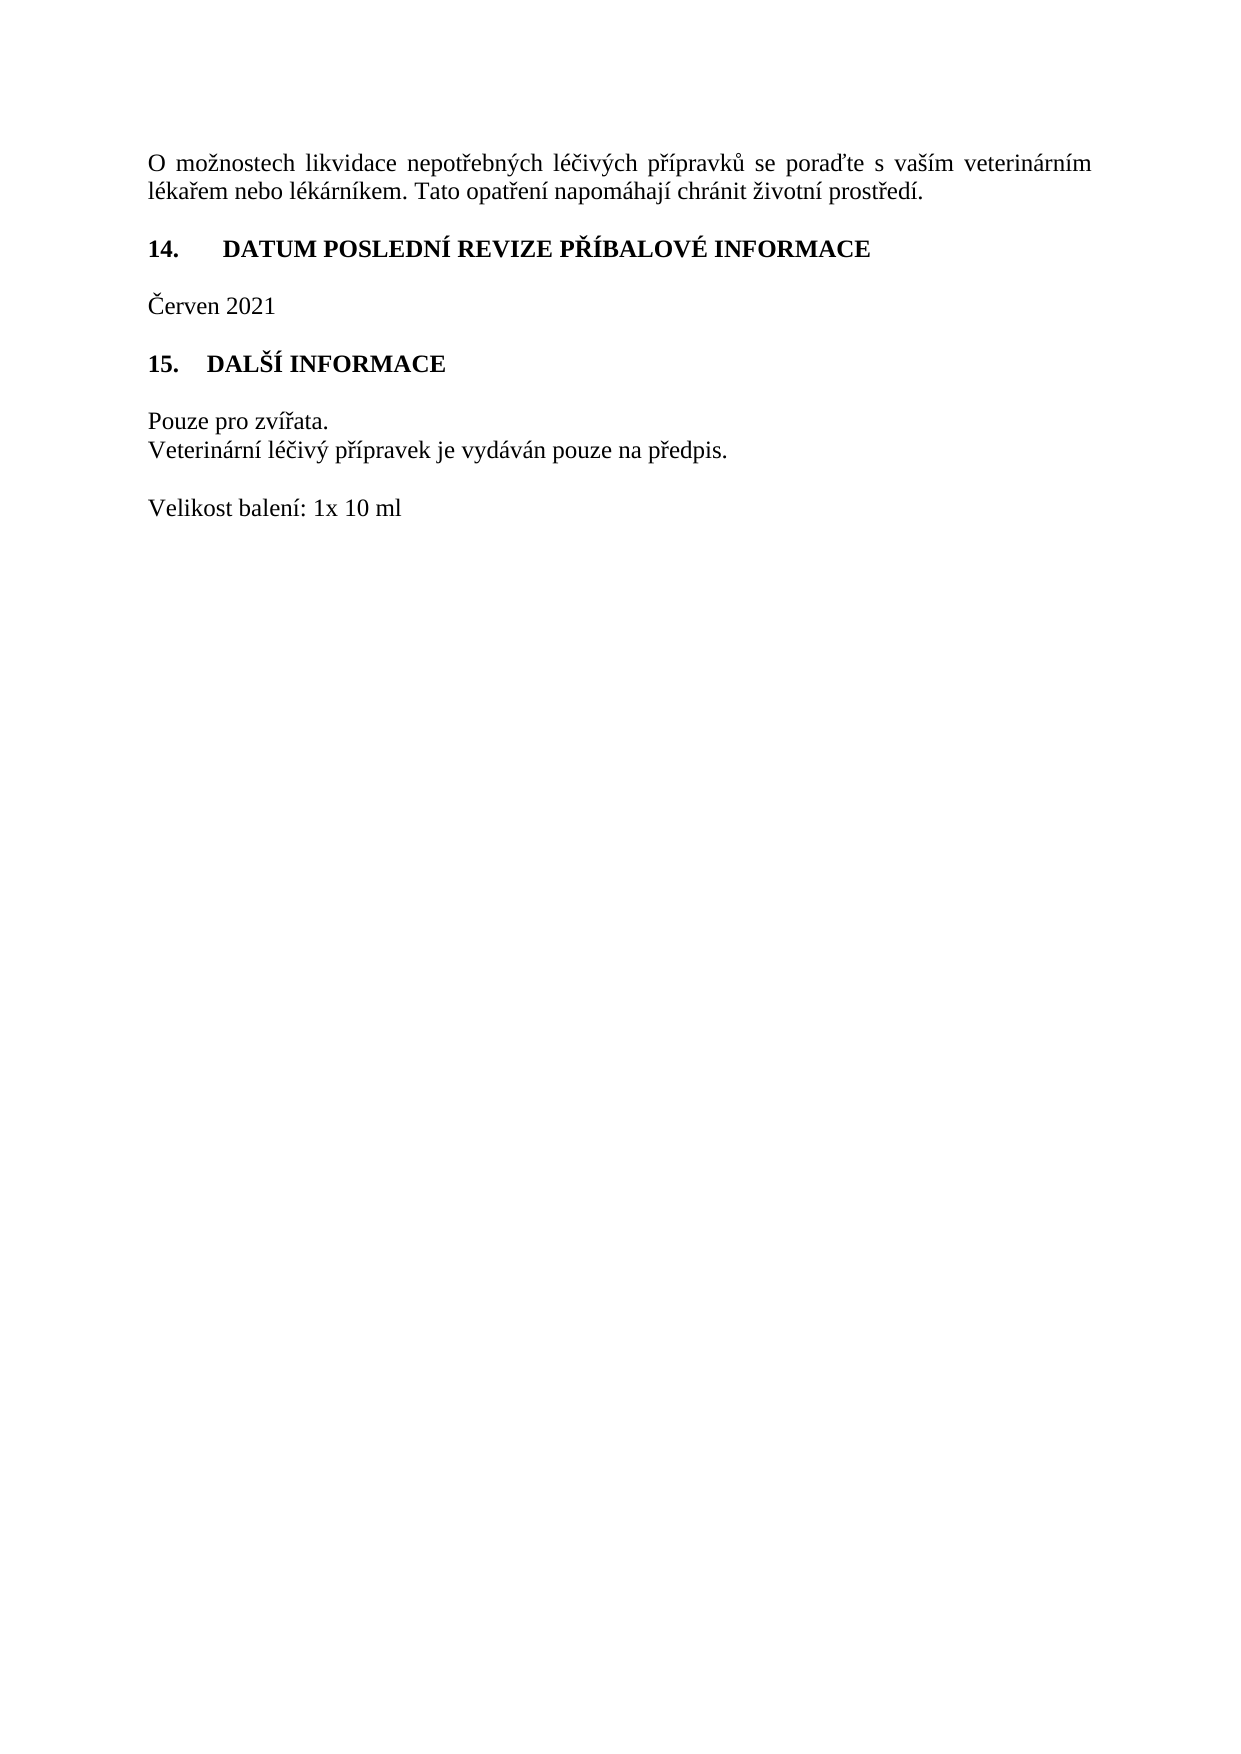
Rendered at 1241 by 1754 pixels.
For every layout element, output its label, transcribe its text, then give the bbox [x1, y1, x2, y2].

list DATUM POSLEDNÍ REVIZE PŘÍBALOVÉ Informace [148, 234, 1093, 263]
text Červen 2021 [148, 291, 1126, 320]
text 15. DALŠÍ INFORMACE [148, 349, 1093, 378]
text Veterinární léčivý přípravek je vydáván pouze na předpis. [148, 435, 1093, 464]
text Velikost balení: 1x 10 ml [148, 493, 1093, 521]
text O možnostech likvidace nepotřebných léčivých přípravků se poraďte s vaším veterinárním lékařem nebo lékárníkem. Tato opatření napomáhají chránit životní prostředí. [148, 148, 1093, 205]
text Pouze pro zvířata. [148, 406, 1093, 435]
